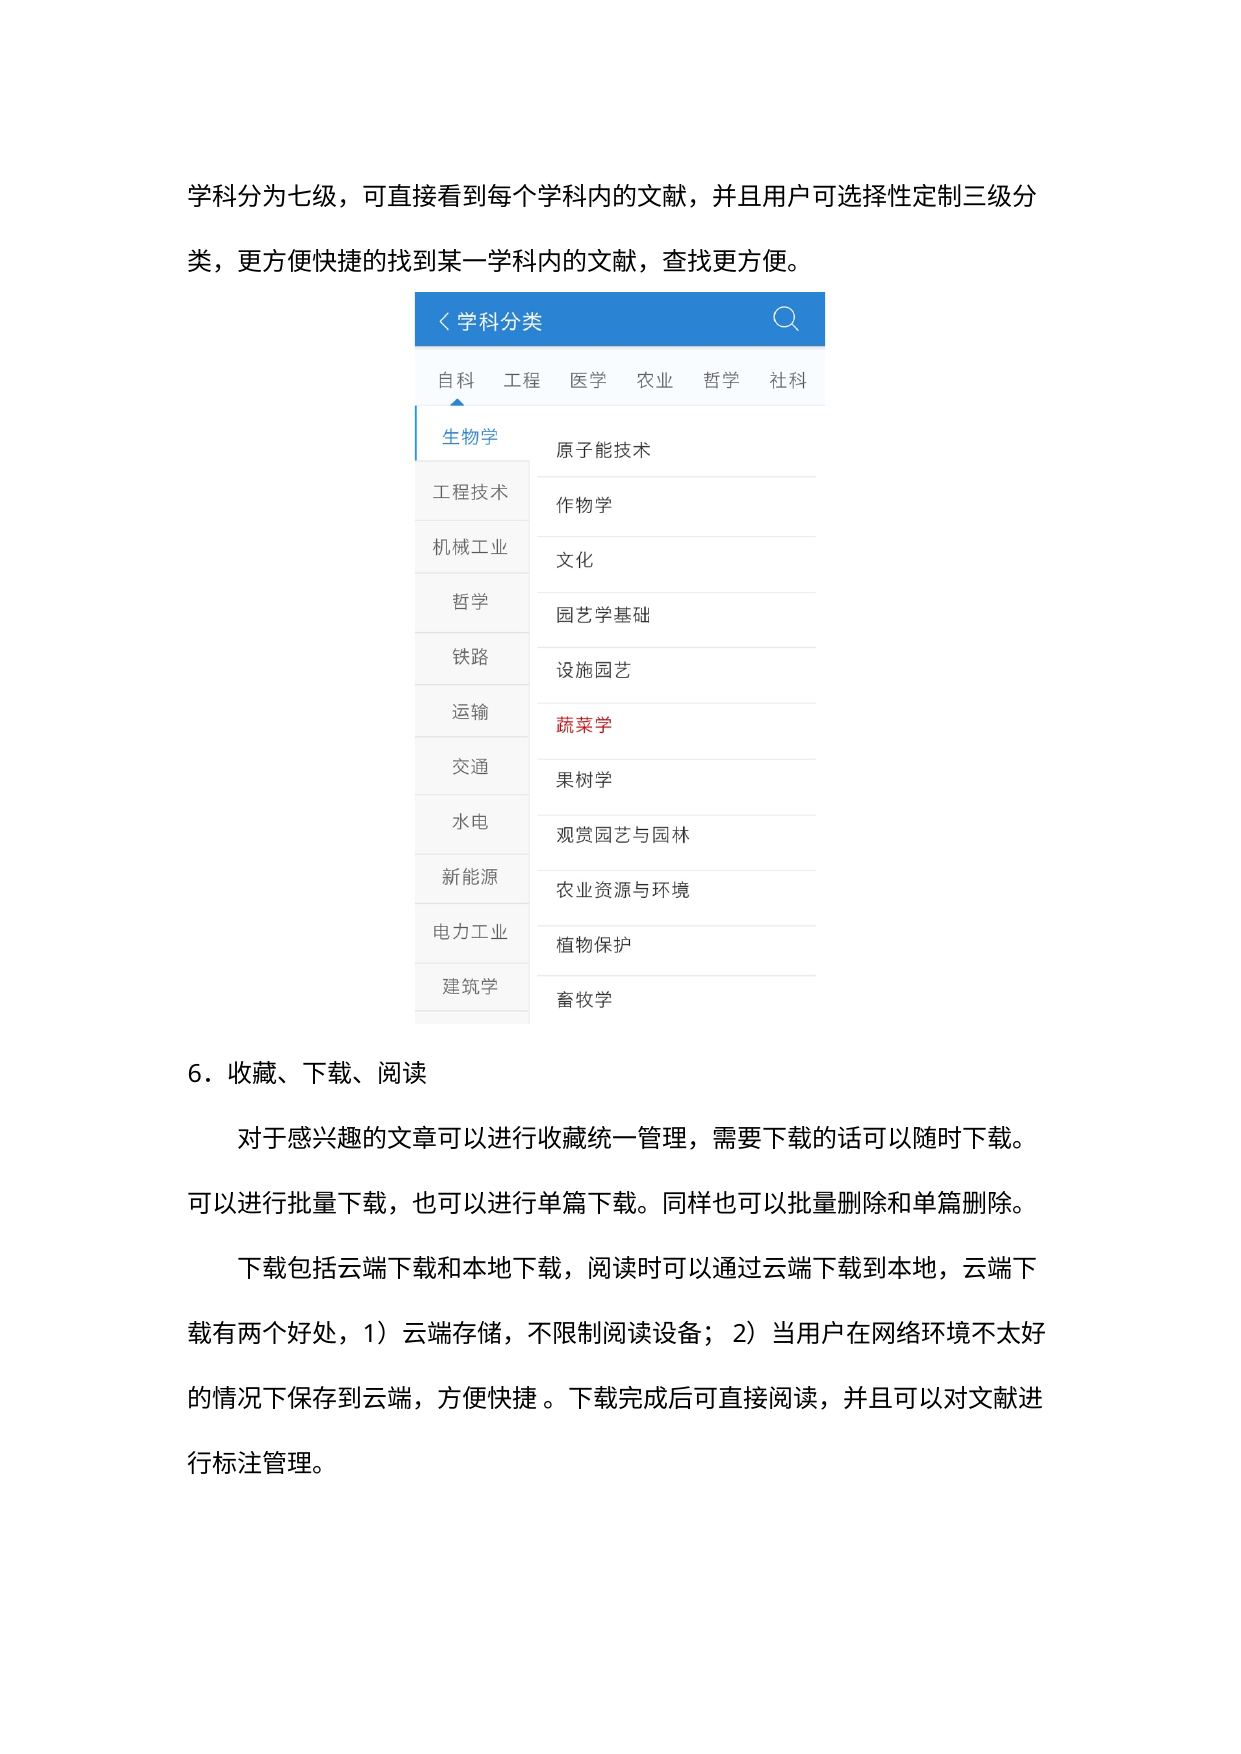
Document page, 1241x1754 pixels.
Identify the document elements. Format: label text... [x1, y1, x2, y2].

text 下载包括云端下载和本地下载，阅读时可以通过云端下载到本地，云端下载有两个好处，1）云端存储，不限制阅读设备； 2）当用户在网络环境不太好的情况下保存到云端，方便快捷 。下载完成后可直接阅读，并且可以对文献进行标注管理。 [187, 1234, 1053, 1494]
list 收藏、下载、阅读 [187, 1039, 1053, 1104]
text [187, 162, 1053, 292]
picture [414, 292, 826, 1024]
text 对于感兴趣的文章可以进行收藏统一管理，需要下载的话可以随时下载。可以进行批量下载，也可以进行单篇下载。同样也可以批量删除和单篇删除。 [187, 1104, 1053, 1234]
